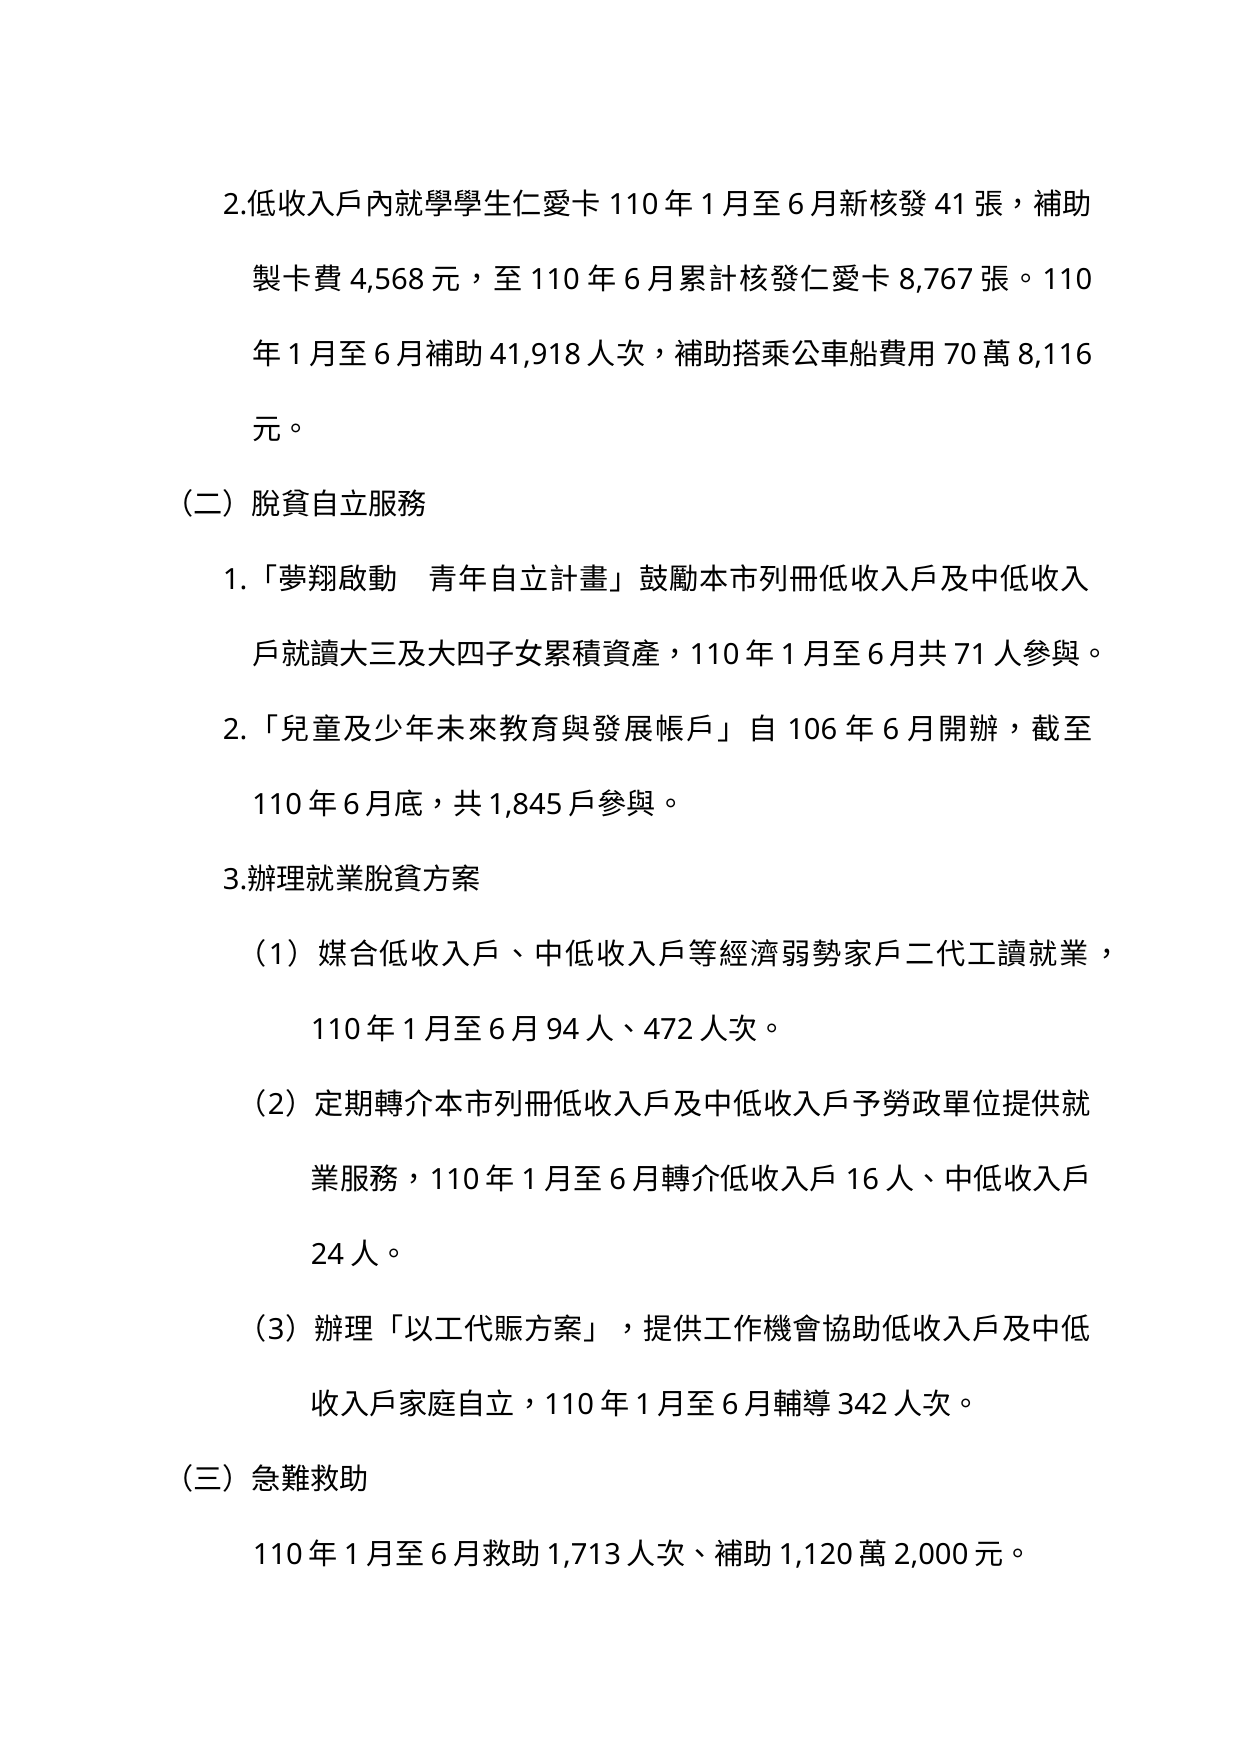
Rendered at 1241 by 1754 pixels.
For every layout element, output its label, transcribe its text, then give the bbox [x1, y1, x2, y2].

text （1）媒合低收入戶、中低收入戶等經濟弱勢家戶二代工讀就業，110年1月至6月94人、472人次。 [238, 914, 1092, 1064]
text （二）脫貧自立服務 [164, 464, 1092, 539]
text 2.「兒童及少年未來教育與發展帳戶」自106年6月開辦，截至110年6月底，共1,845戶參與。 [223, 689, 1092, 839]
text （三）急難救助 [164, 1439, 1092, 1514]
text （3）辦理「以工代賑方案」，提供工作機會協助低收入戶及中低收入戶家庭自立，110年1月至6月輔導342人次。 [238, 1289, 1092, 1439]
text 2.低收入戶內就學學生仁愛卡110年1月至6月新核發41張，補助製卡費4,568元，至110年6月累計核發仁愛卡8,767張。110年1月至6月補助41,918人次，補助搭乘公車船費用70萬8,116元。 [223, 164, 1092, 464]
text 3.辦理就業脫貧方案 [223, 839, 1092, 914]
text 1.「夢翔啟動 青年自立計畫」鼓勵本市列冊低收入戶及中低收入戶就讀大三及大四子女累積資產，110年1月至6月共71人參與。 [223, 539, 1092, 689]
text 110年1月至6月救助1,713人次、補助1,120萬2,000元。 [253, 1514, 1092, 1589]
text （2）定期轉介本市列冊低收入戶及中低收入戶予勞政單位提供就業服務，110年1月至6月轉介低收入戶16人、中低收入戶24人。 [238, 1064, 1092, 1289]
